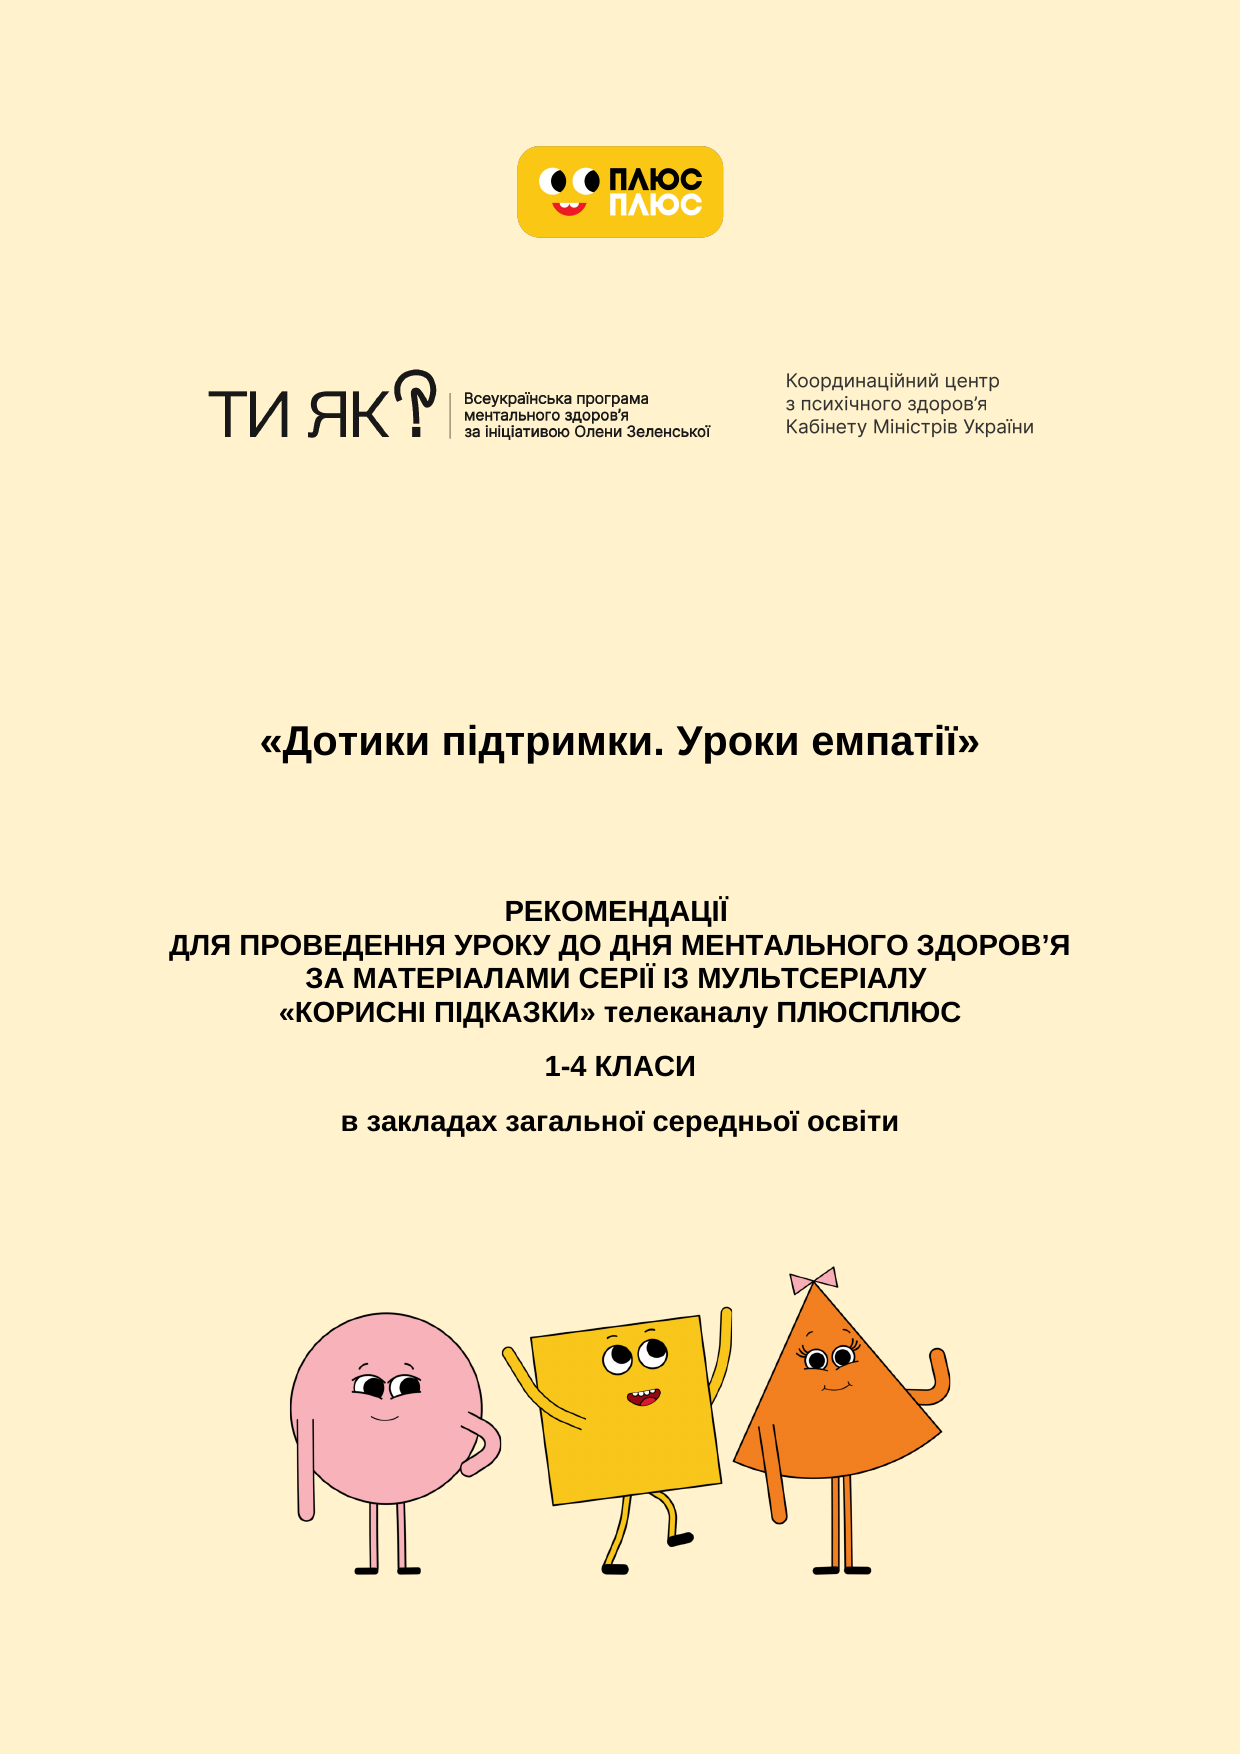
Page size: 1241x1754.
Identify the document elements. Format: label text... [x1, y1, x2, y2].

text «Дотики підтримки. Уроки емпатії» [150, 717, 1090, 764]
text 1-4 КЛАСИ [150, 1049, 1090, 1083]
text РЕКОМЕНДАЦІЇ ДЛЯ ПРОВЕДЕННЯ УРОКУ ДО ДНЯ МЕНТАЛЬНОГО ЗДОРОВ’Я ЗА МАТЕРІАЛАМИ СЕРІЇ ІЗ МУЛЬТСЕРІАЛУ «КОРИСНІ ПІДКАЗКИ» телеканалу ПЛЮСПЛЮС [150, 894, 1090, 1028]
picture [106, 289, 1060, 520]
picture [493, 124, 747, 258]
picture [289, 1266, 951, 1575]
text в закладах загальної середньої освіти [150, 1103, 1090, 1137]
